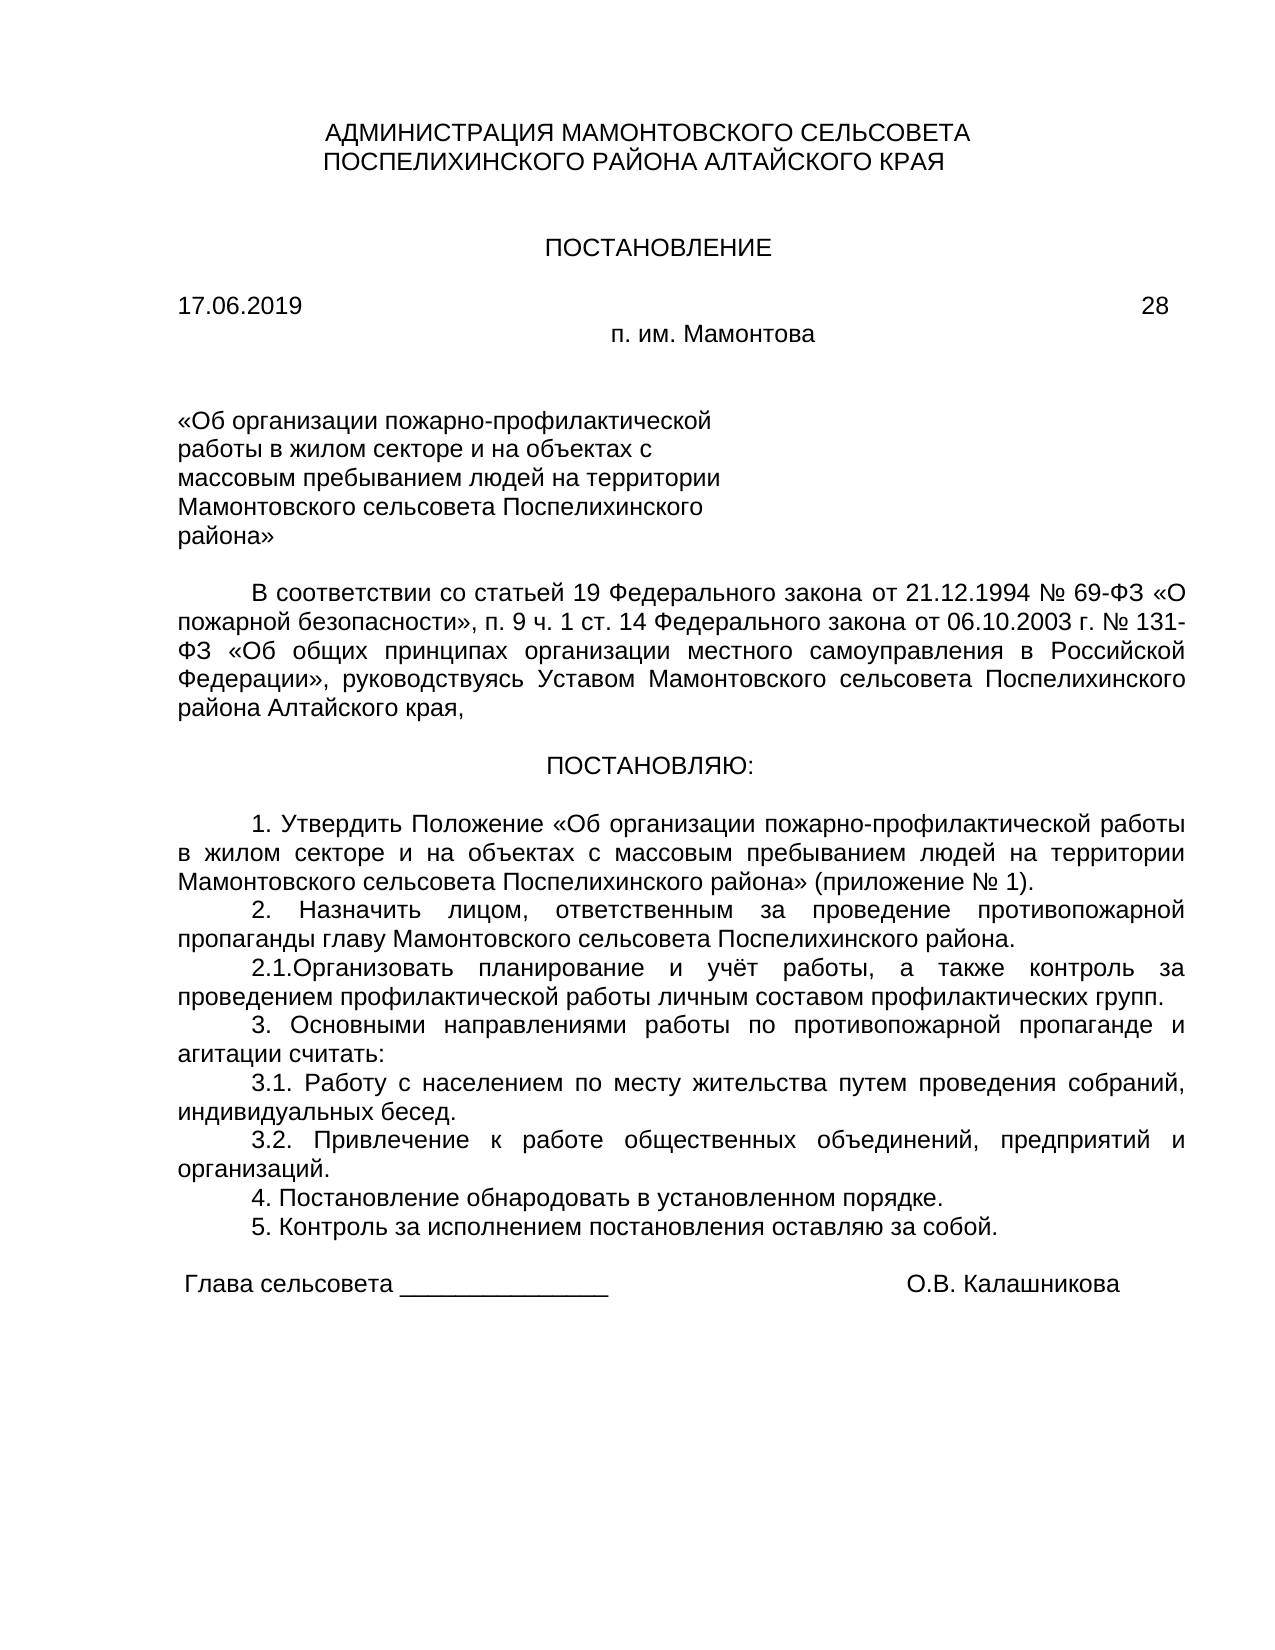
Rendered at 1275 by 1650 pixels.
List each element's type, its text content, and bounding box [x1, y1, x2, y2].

text Мамонтовского сельсовета Поспелихинского [177, 492, 1186, 521]
text ПОСПЕЛИХИНСКОГО РАЙОНА АЛТАЙСКОГО КРАЯ [177, 147, 1275, 176]
text 3.2. Привлечение к работе общественных объединений, предприятий и организаций. [177, 1125, 1186, 1183]
text 5. Контроль за исполнением постановления оставляю за собой. [177, 1211, 1186, 1240]
text 2.1.Организовать планирование и учёт работы, а также контроль за проведением профилактической работы личным составом профилактических групп. [177, 953, 1186, 1010]
text В соответствии со статьей 19 Федерального закона от 21.12.1994 № 69-ФЗ «О пожарной безопасности», п. 9 ч. 1 ст. 14 Федерального закона от 06.10.2003 г. № 131-ФЗ «Об общих принципах организации местного самоуправления в Российской Федерации», руководствуясь Уставом Мамонтовского сельсовета Поспелихинского района Алтайского края, [177, 578, 1186, 722]
text 17.06.2019 28 [177, 291, 1186, 319]
text работы в жилом секторе и на объектах с [177, 434, 1186, 463]
text массовым пребыванием людей на территории [177, 463, 1186, 492]
text 4. Постановление обнародовать в установленном порядке. [177, 1183, 1186, 1211]
text 3. Основными направлениями работы по противопожарной пропаганде и агитации считать: [177, 1010, 1186, 1068]
text «Об организации пожарно-профилактической [177, 406, 1186, 434]
text района» [177, 521, 1186, 549]
text АДМИНИСТРАЦИЯ МАМОНТОВСКОГО СЕЛЬСОВЕТА [251, 118, 1186, 147]
text 2. Назначить лицом, ответственным за проведение противопожарной пропаганды главу Мамонтовского сельсовета Поспелихинского района. [177, 895, 1186, 953]
text Глава сельсовета _______________ О.В. Калашникова [177, 1269, 1186, 1298]
text 3.1. Работу с населением по месту жительства путем проведения собраний, индивидуальных бесед. [177, 1068, 1186, 1125]
text ПОСТАНОВЛЯЮ: [472, 751, 1186, 780]
text ПОСТАНОВЛЕНИЕ [177, 233, 1186, 262]
text п. им. Мамонтова [177, 319, 1186, 348]
text 1. Утвердить Положение «Об организации пожарно-профилактической работы в жилом секторе и на объектах с массовым пребыванием людей на территории Мамонтовского сельсовета Поспелихинского района» (приложение № 1). [177, 809, 1186, 895]
